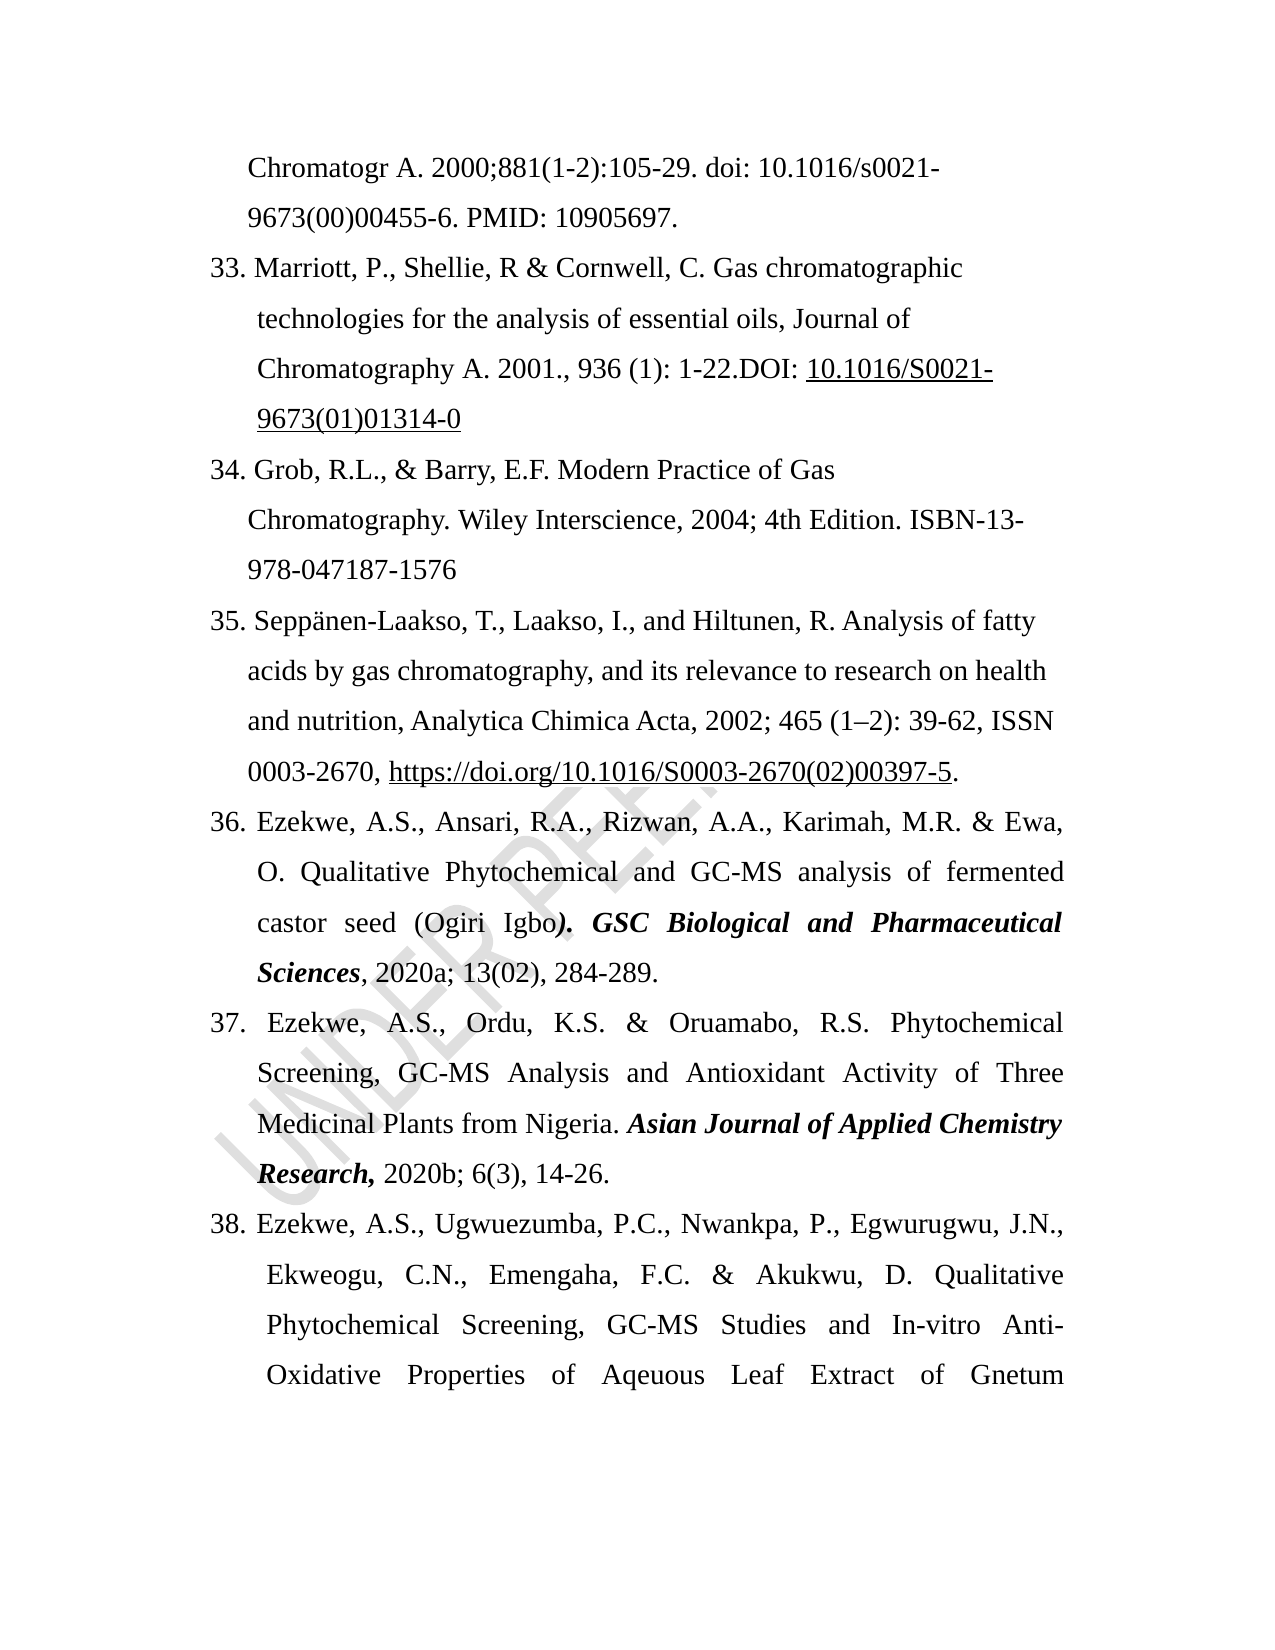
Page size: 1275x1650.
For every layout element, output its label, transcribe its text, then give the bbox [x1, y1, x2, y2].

text 36. Ezekwe, A.S., Ansari, R.A., Rizwan, A.A., Karimah, M.R. & Ewa, O. Qualitative Phytochemical and GC-MS analysis of fermented castor seed (Ogiri Igbo). GSC Biological and Pharmaceutical Sciences, 2020a; 13(02), 284-289. [210, 804, 1065, 988]
text 35. Seppänen-Laakso, T., Laakso, I., and Hiltunen, R. Analysis of fatty acids by gas chromatography, and its relevance to research on health and nutrition, Analytica Chimica Acta, 2002; 465 (1–2): 39-62, ISSN 0003-2670, https://doi.org/10.1016/S0003-2670(02)00397-5. [210, 603, 1065, 787]
text 33. Marriott, P., Shellie, R & Cornwell, C. Gas chromatographic technologies for the analysis of essential oils, Journal of Chromatography A. 2001., 936 (1): 1-22.DOI: 10.1016/S0021-9673(01)01314-0 [210, 251, 1065, 435]
text 37. Ezekwe, A.S., Ordu, K.S. & Oruamabo, R.S. Phytochemical Screening, GC-MS Analysis and Antioxidant Activity of Three Medicinal Plants from Nigeria. Asian Journal of Applied Chemistry Research, 2020b; 6(3), 14-26. [210, 1005, 1065, 1190]
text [210, 150, 1065, 234]
text 34. Grob, R.L., & Barry, E.F. Modern Practice of Gas Chromatography. Wiley Interscience, 2004; 4th Edition. ISBN-13-978-047187-1576 [210, 452, 1065, 586]
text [210, 1207, 1065, 1391]
